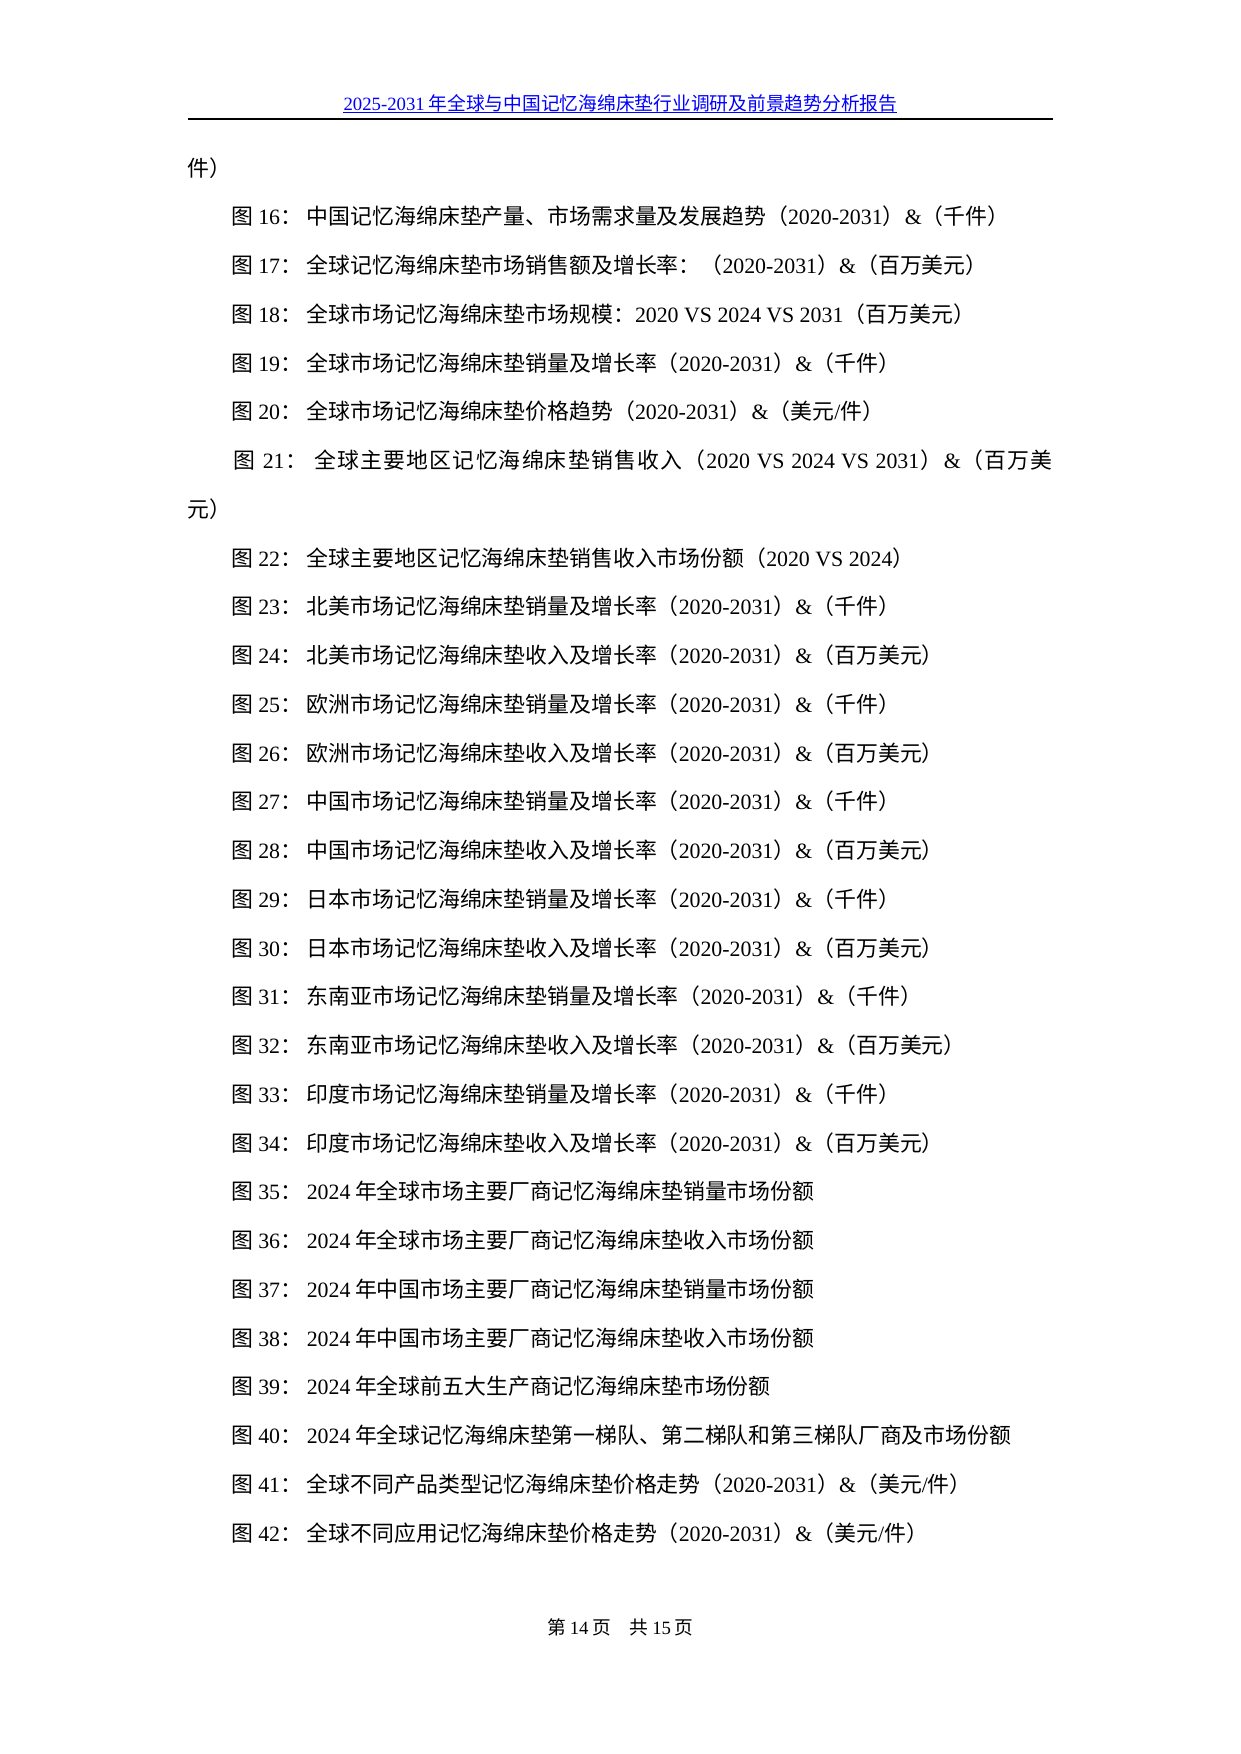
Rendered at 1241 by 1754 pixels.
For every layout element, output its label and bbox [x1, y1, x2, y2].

text [187, 150, 1053, 1548]
